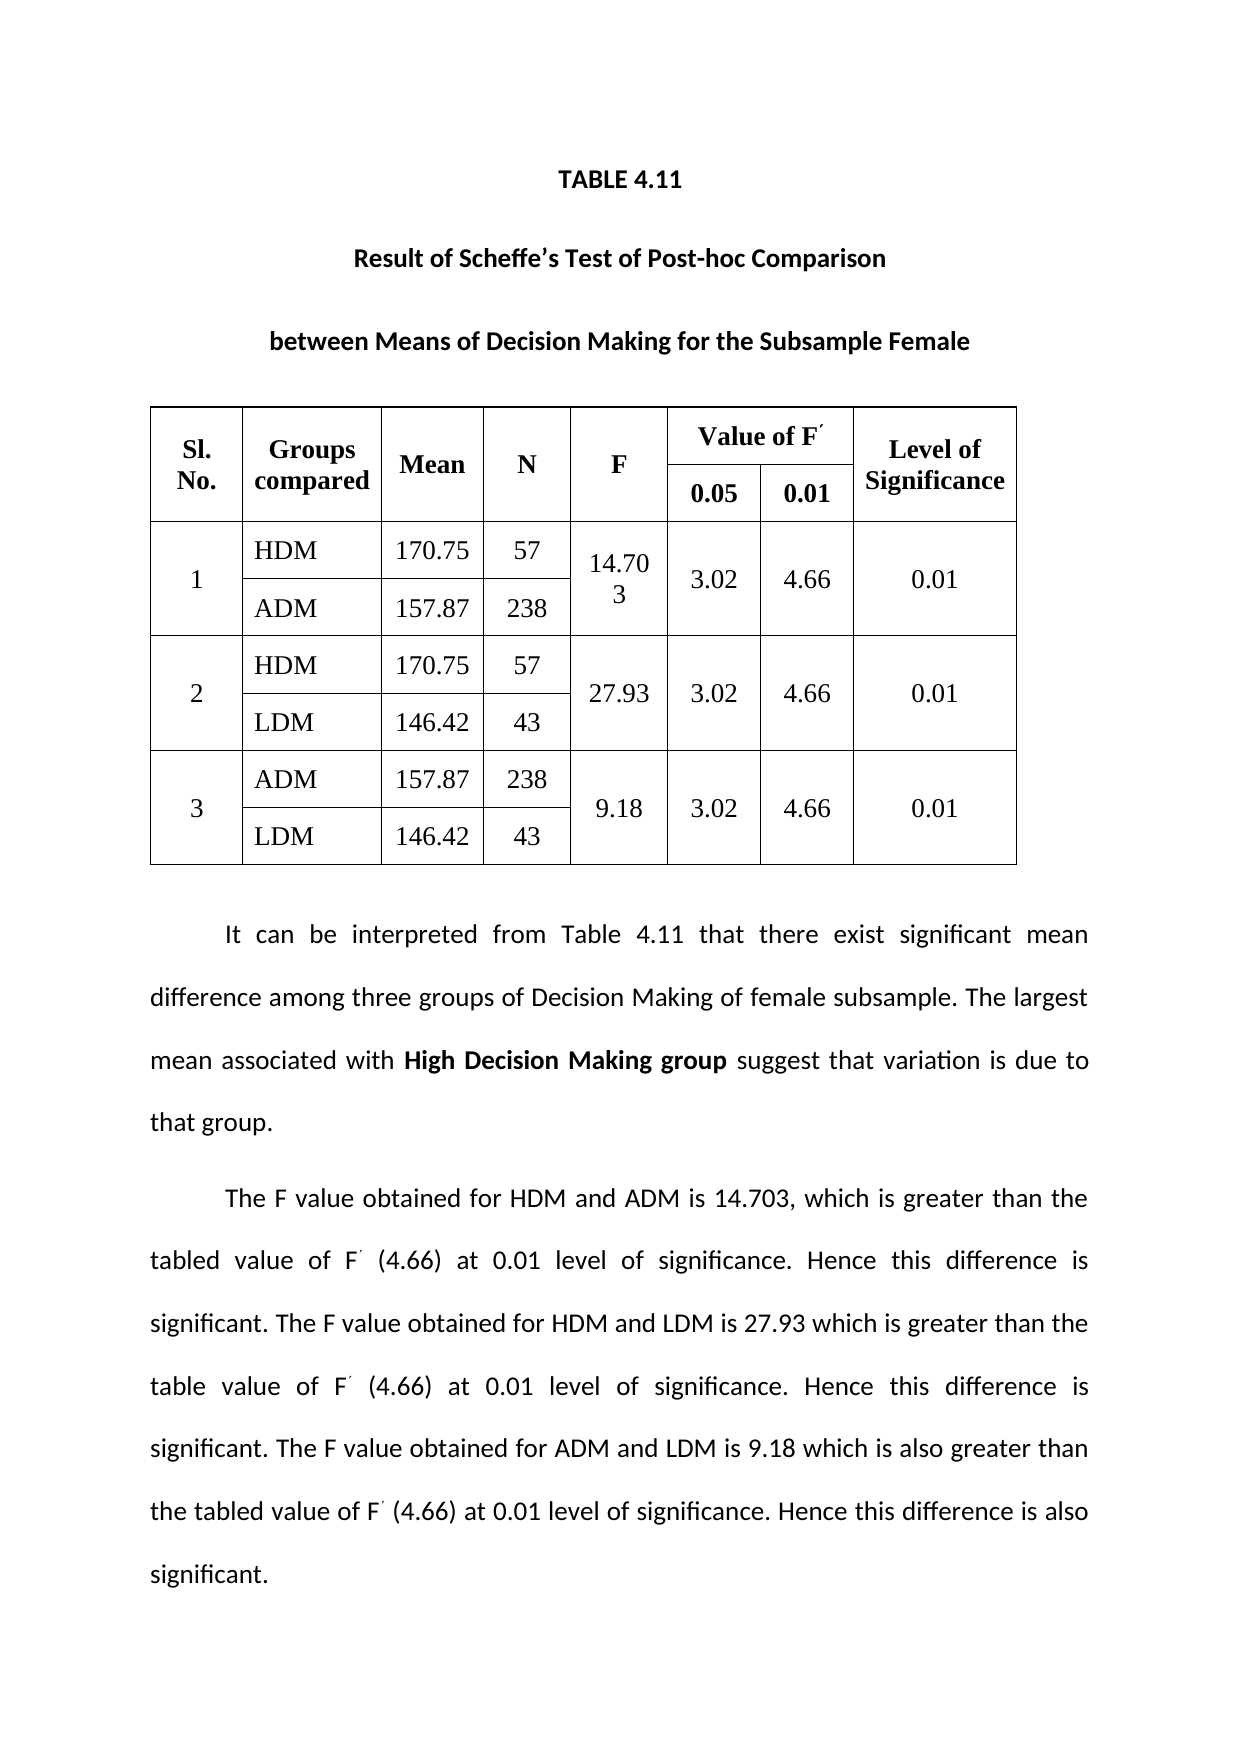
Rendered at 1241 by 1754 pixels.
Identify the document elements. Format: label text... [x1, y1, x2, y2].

table_cell 0.01 [761, 465, 853, 521]
table_cell 27.93 [571, 636, 667, 750]
table_cell 0.01 [854, 636, 1016, 750]
table_header Value of F [668, 408, 853, 464]
table_cell 0.05 [668, 465, 760, 521]
table_cell 146.42 [382, 808, 483, 864]
table_cell 43 [484, 808, 570, 864]
table_cell 3 [151, 751, 242, 864]
table_cell 170.75 [382, 636, 483, 692]
table_cell 9.18 [571, 751, 667, 864]
table_cell 157.87 [382, 751, 483, 807]
table_cell 14.703 [571, 522, 667, 635]
text It can be interpreted from Table 4.11 that there exist significant mean difference among three groups of Decision Making of female subsample. The largest mean associated with High Decision Making group suggest that variation is due to that group. [150, 917, 1090, 1138]
table_cell 4.66 [761, 636, 853, 750]
table_cell 238 [484, 751, 570, 807]
table_cell 57 [484, 522, 570, 578]
table_cell 146.42 [382, 694, 483, 750]
table_header Mean [382, 408, 483, 521]
table_cell HDM [243, 636, 381, 692]
text between Means of Decision Making for the Subsample Female [150, 324, 1090, 357]
table_header N [484, 408, 570, 521]
table_cell ADM [243, 579, 381, 635]
table_header Groups compared [243, 408, 381, 521]
table_header Level of Significance [854, 408, 1016, 521]
table_cell ADM [243, 751, 381, 807]
table_cell 0.01 [854, 751, 1016, 864]
text Result of Scheffe’s Test of Post-hoc Comparison [150, 241, 1090, 274]
table_cell LDM [243, 694, 381, 750]
table_cell 3.02 [668, 751, 760, 864]
table_header F [571, 408, 667, 521]
text TABLE 4.11 [150, 162, 1090, 196]
table_cell LDM [243, 808, 381, 864]
table_cell 43 [484, 694, 570, 750]
table_cell 0.01 [854, 522, 1016, 635]
table_cell 4.66 [761, 751, 853, 864]
table_cell 3.02 [668, 636, 760, 750]
table_cell 3.02 [668, 522, 760, 635]
table_cell 4.66 [761, 522, 853, 635]
table_cell HDM [243, 522, 381, 578]
table_cell 170.75 [382, 522, 483, 578]
text The F value obtained for HDM and ADM is 14.703, which is greater than the tabled value of F (4.66) at 0.01 level of significance. Hence this difference is significant. The F value obtained for HDM and LDM is 27.93 which is greater than the table value of F (4.66) at 0.01 level of significance. Hence this difference is significant. The F value obtained for ADM and LDM is 9.18 which is also greater than the tabled value of F (4.66) at 0.01 level of significance. Hence this difference is also significant. [150, 1181, 1090, 1590]
table_cell 238 [484, 579, 570, 635]
table_header Sl. No. [151, 408, 242, 521]
table_cell 57 [484, 636, 570, 692]
table_cell 1 [151, 522, 242, 635]
table_cell 2 [151, 636, 242, 750]
table_cell 157.87 [382, 579, 483, 635]
